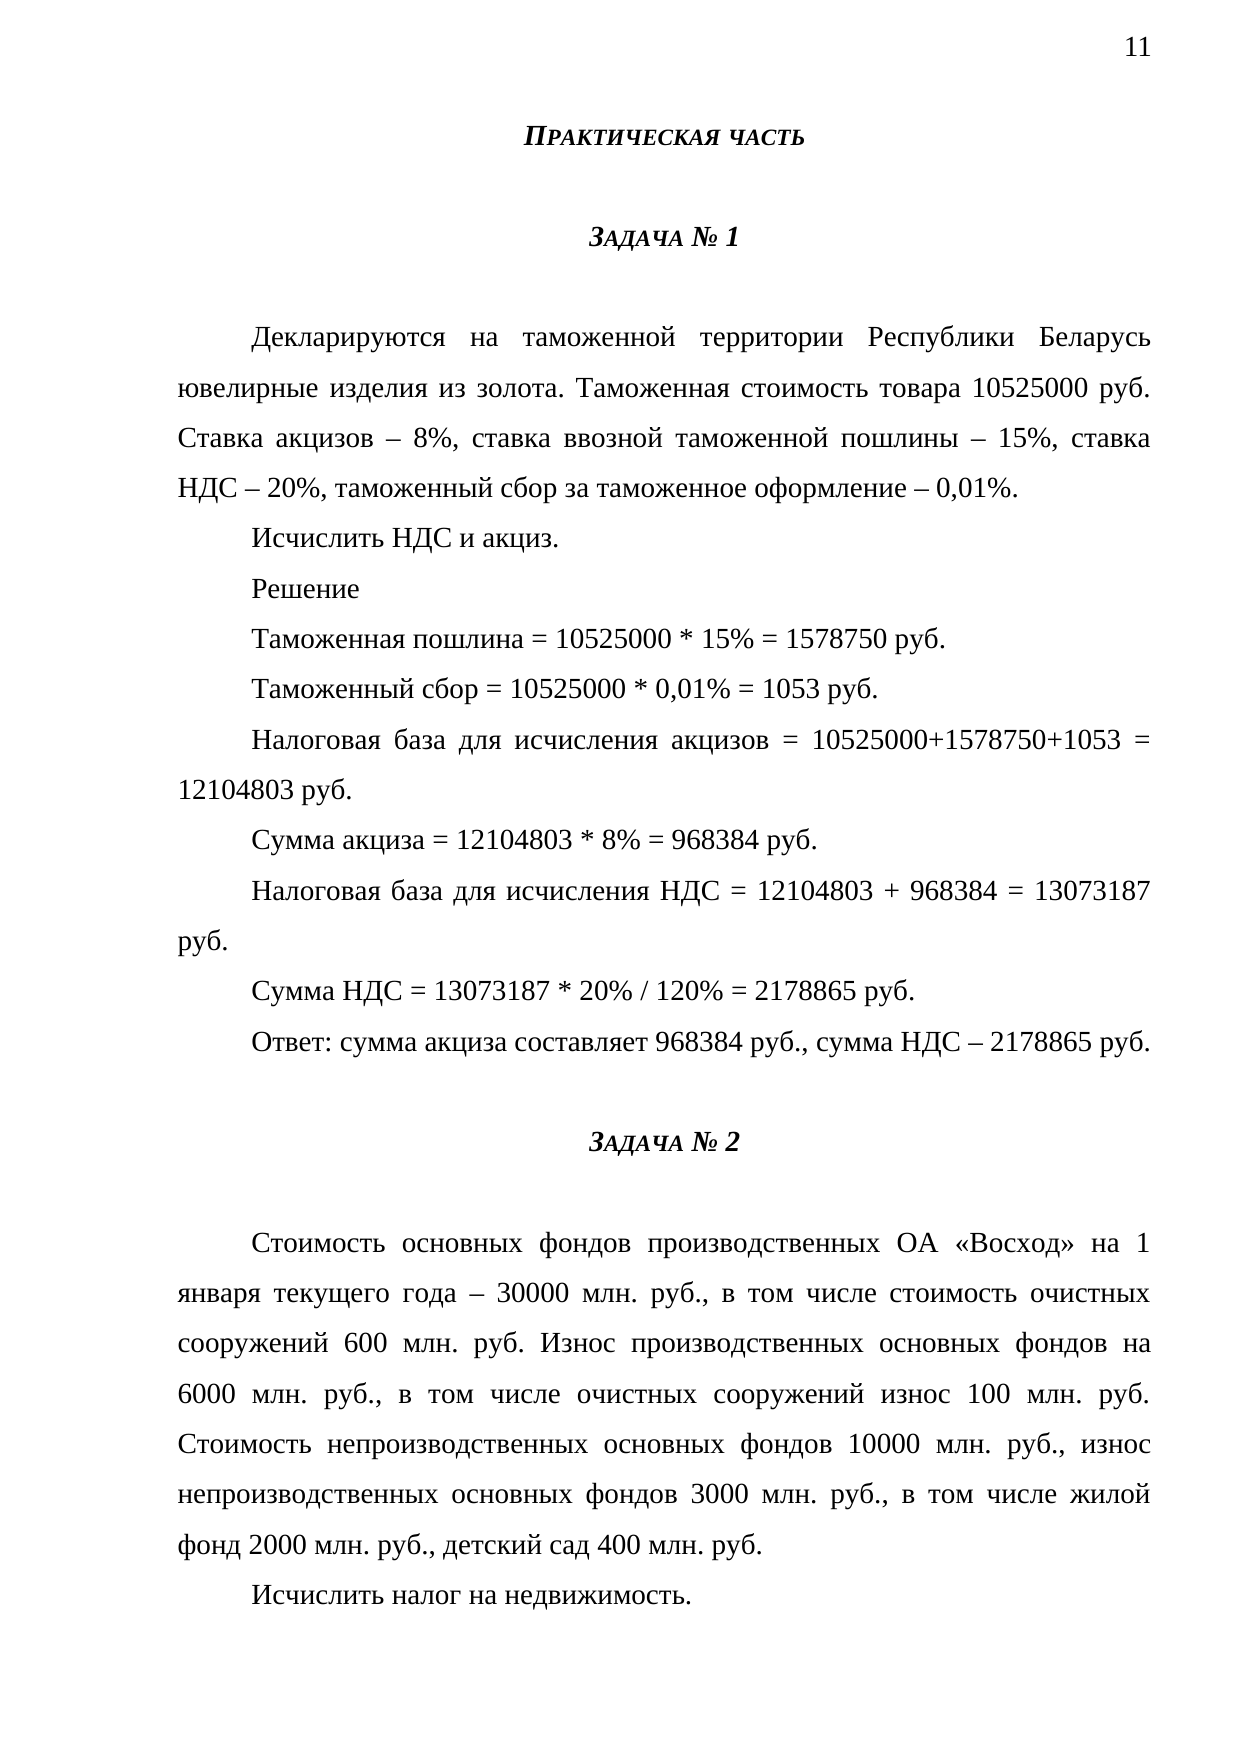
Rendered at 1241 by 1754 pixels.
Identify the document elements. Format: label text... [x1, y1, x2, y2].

text Налоговая база для исчисления акцизов = 10525000+1578750+1053 = 12104803 руб. [177, 722, 1152, 806]
text Декларируются на таможенной территории Республики Беларусь ювелирные изделия из золота. Таможенная стоимость товара 10525000 руб. Ставка акцизов – 8%, ставка ввозной таможенной пошлины – 15%, ставка НДС – 20%, таможенный сбор за таможенное оформление – 0,01%. [177, 319, 1152, 504]
text Исчислить НДС и акциз. [177, 521, 1152, 554]
text Ответ: сумма акциза составляет 968384 руб., сумма НДС – 2178865 руб. [177, 1024, 1152, 1057]
text Сумма НДС = 13073187 * 20% / 120% = 2178865 руб. [177, 973, 1152, 1007]
text Таможенный сбор = 10525000 * 0,01% = 1053 руб. [177, 672, 1152, 705]
text Стоимость основных фондов производственных ОА «Восход» на 1 января текущего года – 30000 млн. руб., в том числе стоимость очистных сооружений 600 млн. руб. Износ производственных основных фондов на 6000 млн. руб., в том числе очистных сооружений износ 100 млн. руб. Стоимость непроизводственных основных фондов 10000 млн. руб., износ непроизводственных основных фондов 3000 млн. руб., в том числе жилой фонд 2000 млн. руб., детский сад 400 млн. руб. [177, 1225, 1152, 1560]
text Решение [177, 571, 1152, 604]
text Налоговая база для исчисления НДС = 12104803 + 968384 = 13073187 руб. [177, 873, 1152, 957]
subtitle Задача № 1 [177, 219, 1152, 252]
text Таможенная пошлина = 10525000 * 15% = 1578750 руб. [177, 621, 1152, 655]
text Сумма акциза = 12104803 * 8% = 968384 руб. [177, 822, 1152, 856]
subtitle Практическая часть [177, 118, 1152, 152]
subtitle Задача № 2 [177, 1124, 1152, 1158]
text Исчислить налог на недвижимость. [177, 1577, 1152, 1611]
